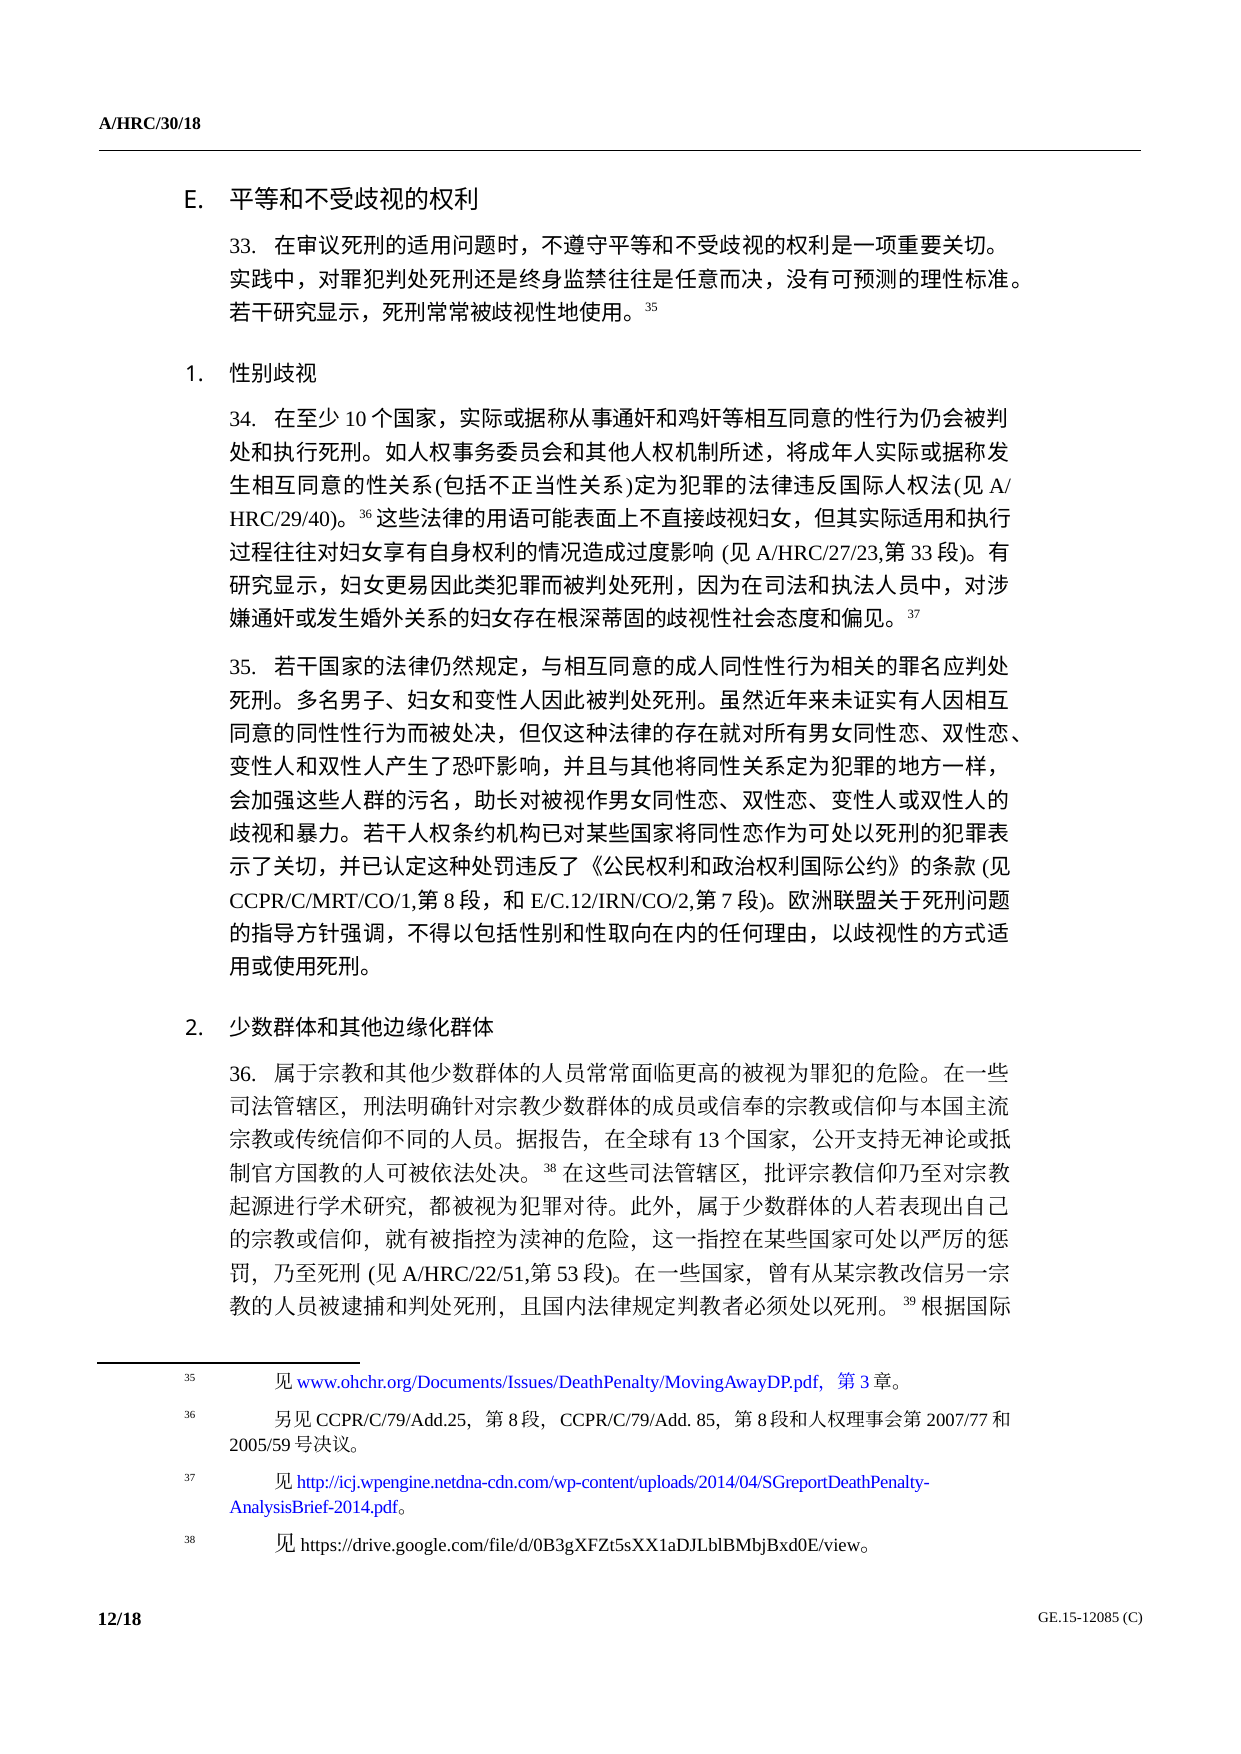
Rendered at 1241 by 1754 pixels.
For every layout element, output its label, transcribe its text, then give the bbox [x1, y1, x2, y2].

text 35. 若干国家的法律仍然规定，与相互同意的成人同性性行为相关的罪名应判处死刑。多名男子、妇女和变性人因此被判处死刑。虽然近年来未证实有人因相互同意的同性性行为而被处决，但仅这种法律的存在就对所有男女同性恋、双性恋、变性人和双性人产生了恐吓影响，并且与其他将同性关系定为犯罪的地方一样，会加强这些人群的污名，助长对被视作男女同性恋、双性恋、变性人或双性人的歧视和暴力。若干人权条约机构已对某些国家将同性恋作为可处以死刑的犯罪表示了关切，并已认定这种处罚违反了《公民权利和政治权利国际公约》的条款 (见CCPR/C/MRT/CO/1,第8段，和E/C.12/IRN/CO/2,第7段)。欧洲联盟关于死刑问题的指导方针强调，不得以包括性别和性取向在内的任何理由，以歧视性的方式适用或使用死刑。 [229, 648, 1011, 981]
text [229, 1054, 1011, 1321]
text E. 平等和不受歧视的权利 [97, 181, 1011, 215]
text 34. 在至少10个国家，实际或据称从事通奸和鸡奸等相互同意的性行为仍会被判处和执行死刑。如人权事务委员会和其他人权机制所述，将成年人实际或据称发生相互同意的性关系(包括不正当性关系)定为犯罪的法律违反国际人权法(见A/HRC/29/40)。 这些法律的用语可能表面上不直接歧视妇女，但其实际适用和执行过程往往对妇女享有自身权利的情况造成过度影响 (见A/HRC/27/23,第33段)。有研究显示，妇女更易因此类犯罪而被判处死刑，因为在司法和执法人员中，对涉嫌通奸或发生婚外关系的妇女存在根深蒂固的歧视性社会态度和偏见。 [229, 400, 1011, 633]
text 33. 在审议死刑的适用问题时，不遵守平等和不受歧视的权利是一项重要关切。实践中，对罪犯判处死刑还是终身监禁往往是任意而决，没有可预测的理性标准。若干研究显示，死刑常常被歧视性地使用。 [229, 227, 1011, 327]
text 1. 性别歧视 [97, 354, 1011, 388]
text 2. 少数群体和其他边缘化群体 [97, 1008, 1011, 1042]
